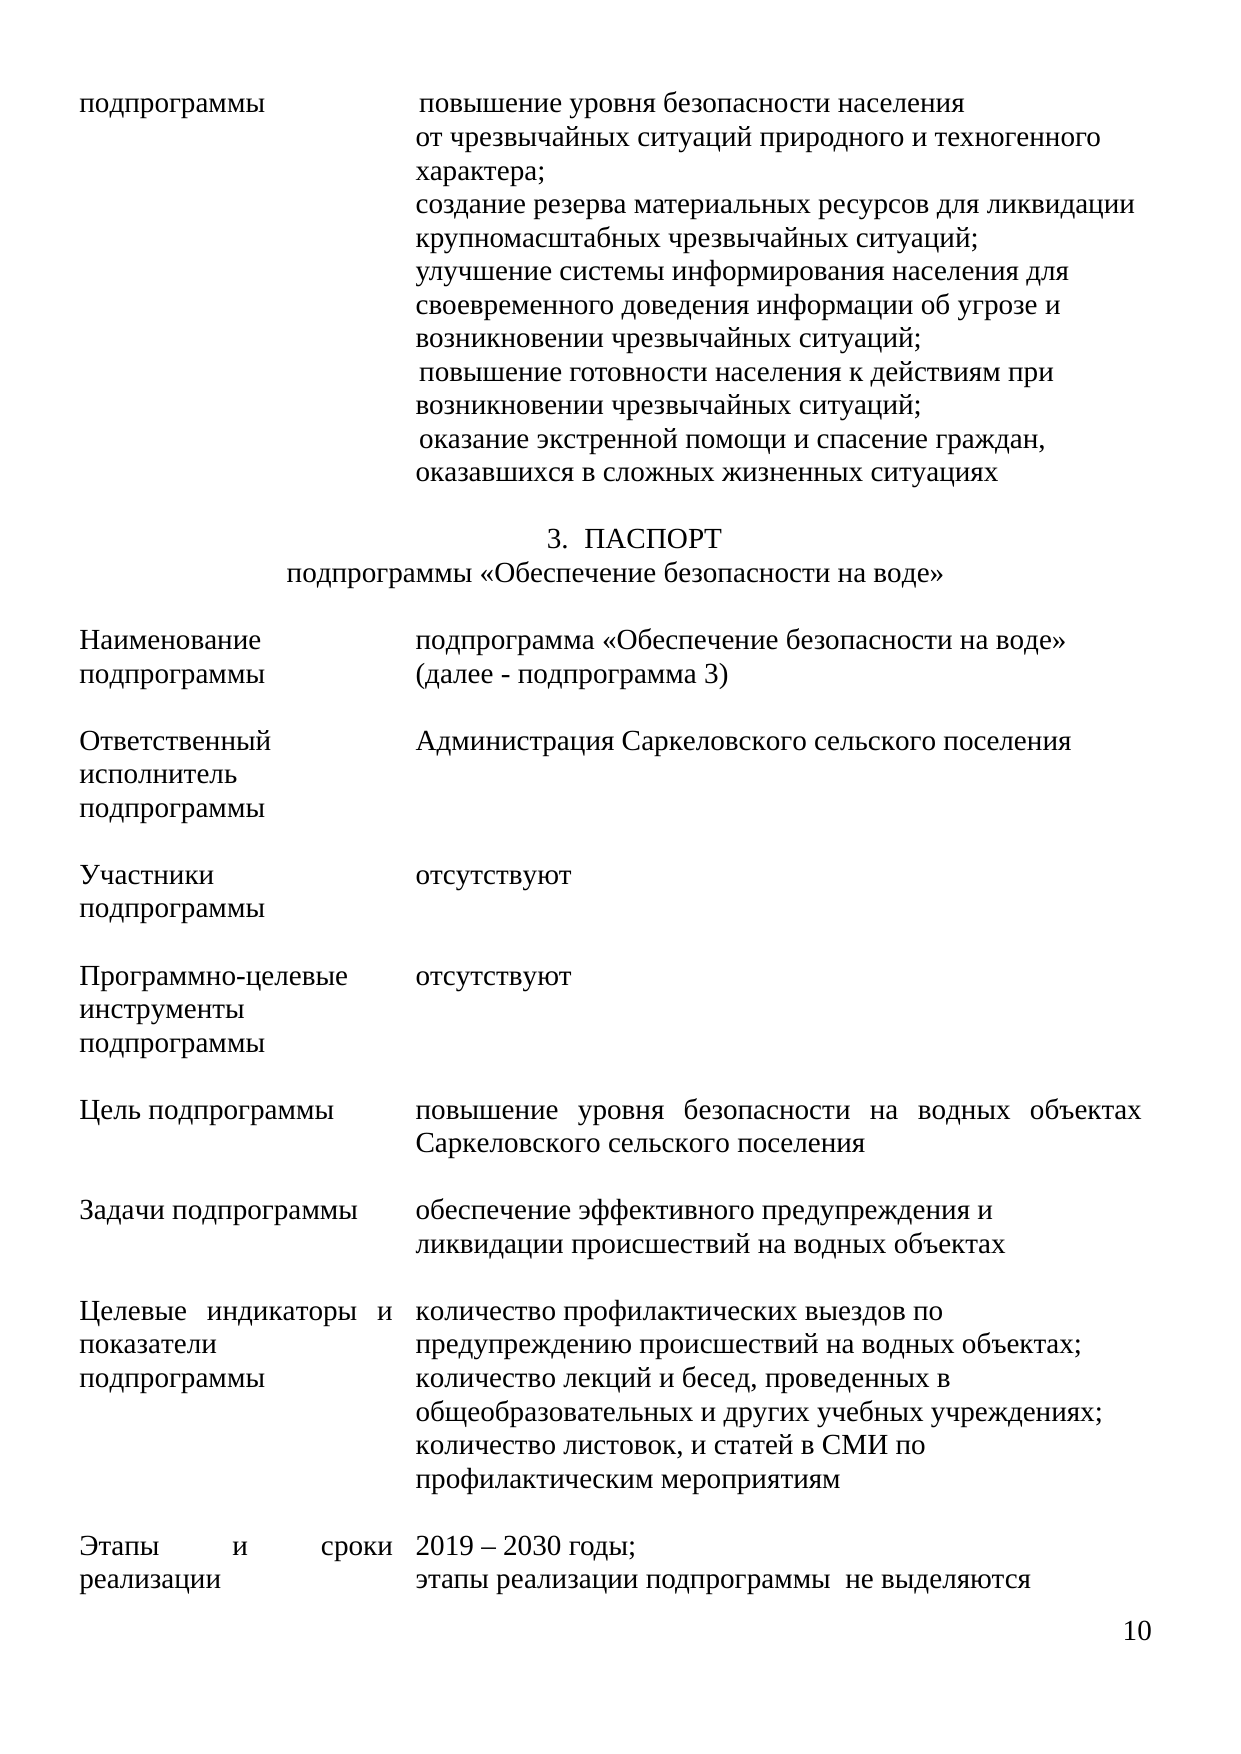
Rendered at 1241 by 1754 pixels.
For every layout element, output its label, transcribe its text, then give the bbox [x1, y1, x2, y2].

table_cell Участники подпрограммы [68, 857, 404, 958]
table_cell Администрация Саркеловского сельского поселения [404, 723, 1153, 857]
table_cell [404, 1528, 1153, 1595]
table_cell Программно-целевые инструменты подпрограммы [68, 958, 404, 1092]
table_cell Задачи подпрограммы [68, 1193, 404, 1293]
table_cell отсутствуют [404, 958, 1153, 1092]
table_header подпрограмма «Обеспечение безопасности на воде» (далее - подпрограмма 3) [404, 622, 1153, 723]
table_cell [68, 1528, 404, 1595]
table_cell отсутствуют [404, 857, 1153, 958]
table_cell повышение уровня безопасности на водных объектах Саркеловского сельского поселения [404, 1092, 1153, 1192]
table_cell Целевые индикаторы и показатели подпрограммы [68, 1293, 404, 1528]
table_header Наименование подпрограммы [68, 622, 404, 723]
table_cell Цель подпрограммы [68, 1092, 404, 1192]
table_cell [68, 86, 404, 488]
table_cell обеспечение эффективного предупреждения и ликвидации происшествий на водных объектах [404, 1193, 1153, 1293]
table_cell Ответственный исполнитель подпрограммы [68, 723, 404, 857]
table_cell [404, 86, 1153, 488]
table_cell количество профилактических выездов по предупреждению происшествий на водных объектах; количество лекций и бесед, проведенных в общеобразовательных и других учебных учреждениях; количество листовок, и статей в СМИ по профилактическим мероприятиям [404, 1293, 1153, 1528]
text подпрограммы «Обеспечение безопасности на воде» [79, 555, 1152, 589]
list ПАСПОРТ [117, 522, 1152, 555]
